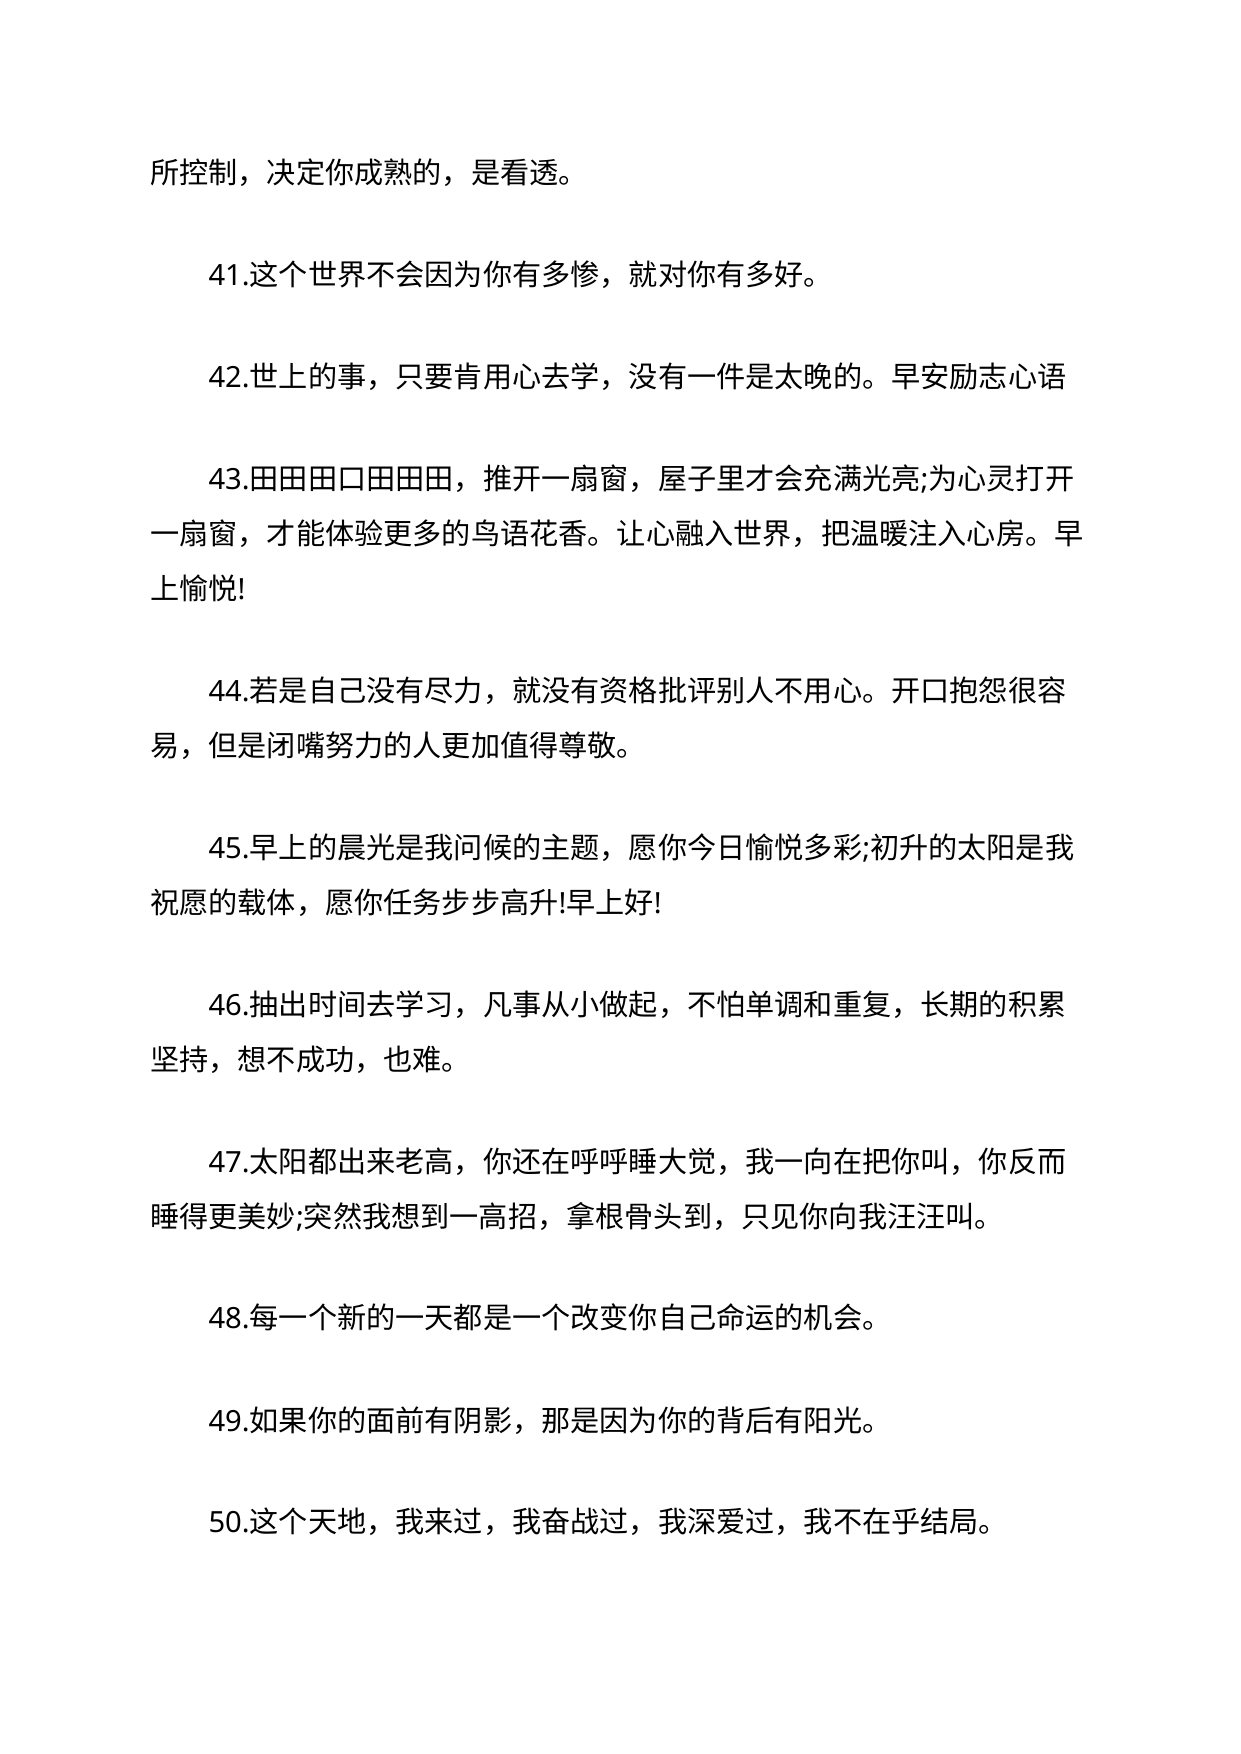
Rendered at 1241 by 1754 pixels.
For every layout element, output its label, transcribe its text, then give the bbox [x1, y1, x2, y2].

text 50.这个天地，我来过，我奋战过，我深爱过，我不在乎结局。 [150, 1499, 1090, 1541]
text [150, 150, 1090, 192]
text 46.抽出时间去学习，凡事从小做起，不怕单调和重复，长期的积累坚持，想不成功，也难。 [150, 981, 1090, 1079]
text 49.如果你的面前有阴影，那是因为你的背后有阳光。 [150, 1397, 1090, 1439]
text 42.世上的事，只要肯用心去学，没有一件是太晚的。早安励志心语 [150, 354, 1090, 396]
text 41.这个世界不会因为你有多惨，就对你有多好。 [150, 252, 1090, 294]
text 44.若是自己没有尽力，就没有资格批评别人不用心。开口抱怨很容易，但是闭嘴努力的人更加值得尊敬。 [150, 668, 1090, 765]
text 47.太阳都出来老高，你还在呼呼睡大觉，我一向在把你叫，你反而睡得更美妙;突然我想到一高招，拿根骨头到，只见你向我汪汪叫。 [150, 1138, 1090, 1236]
text 43.田田田口田田田，推开一扇窗，屋子里才会充满光亮;为心灵打开一扇窗，才能体验更多的鸟语花香。让心融入世界，把温暖注入心房。早上愉悦! [150, 456, 1090, 608]
text 45.早上的晨光是我问候的主题，愿你今日愉悦多彩;初升的太阳是我祝愿的载体，愿你任务步步高升!早上好! [150, 824, 1090, 922]
text 48.每一个新的一天都是一个改变你自己命运的机会。 [150, 1295, 1090, 1337]
